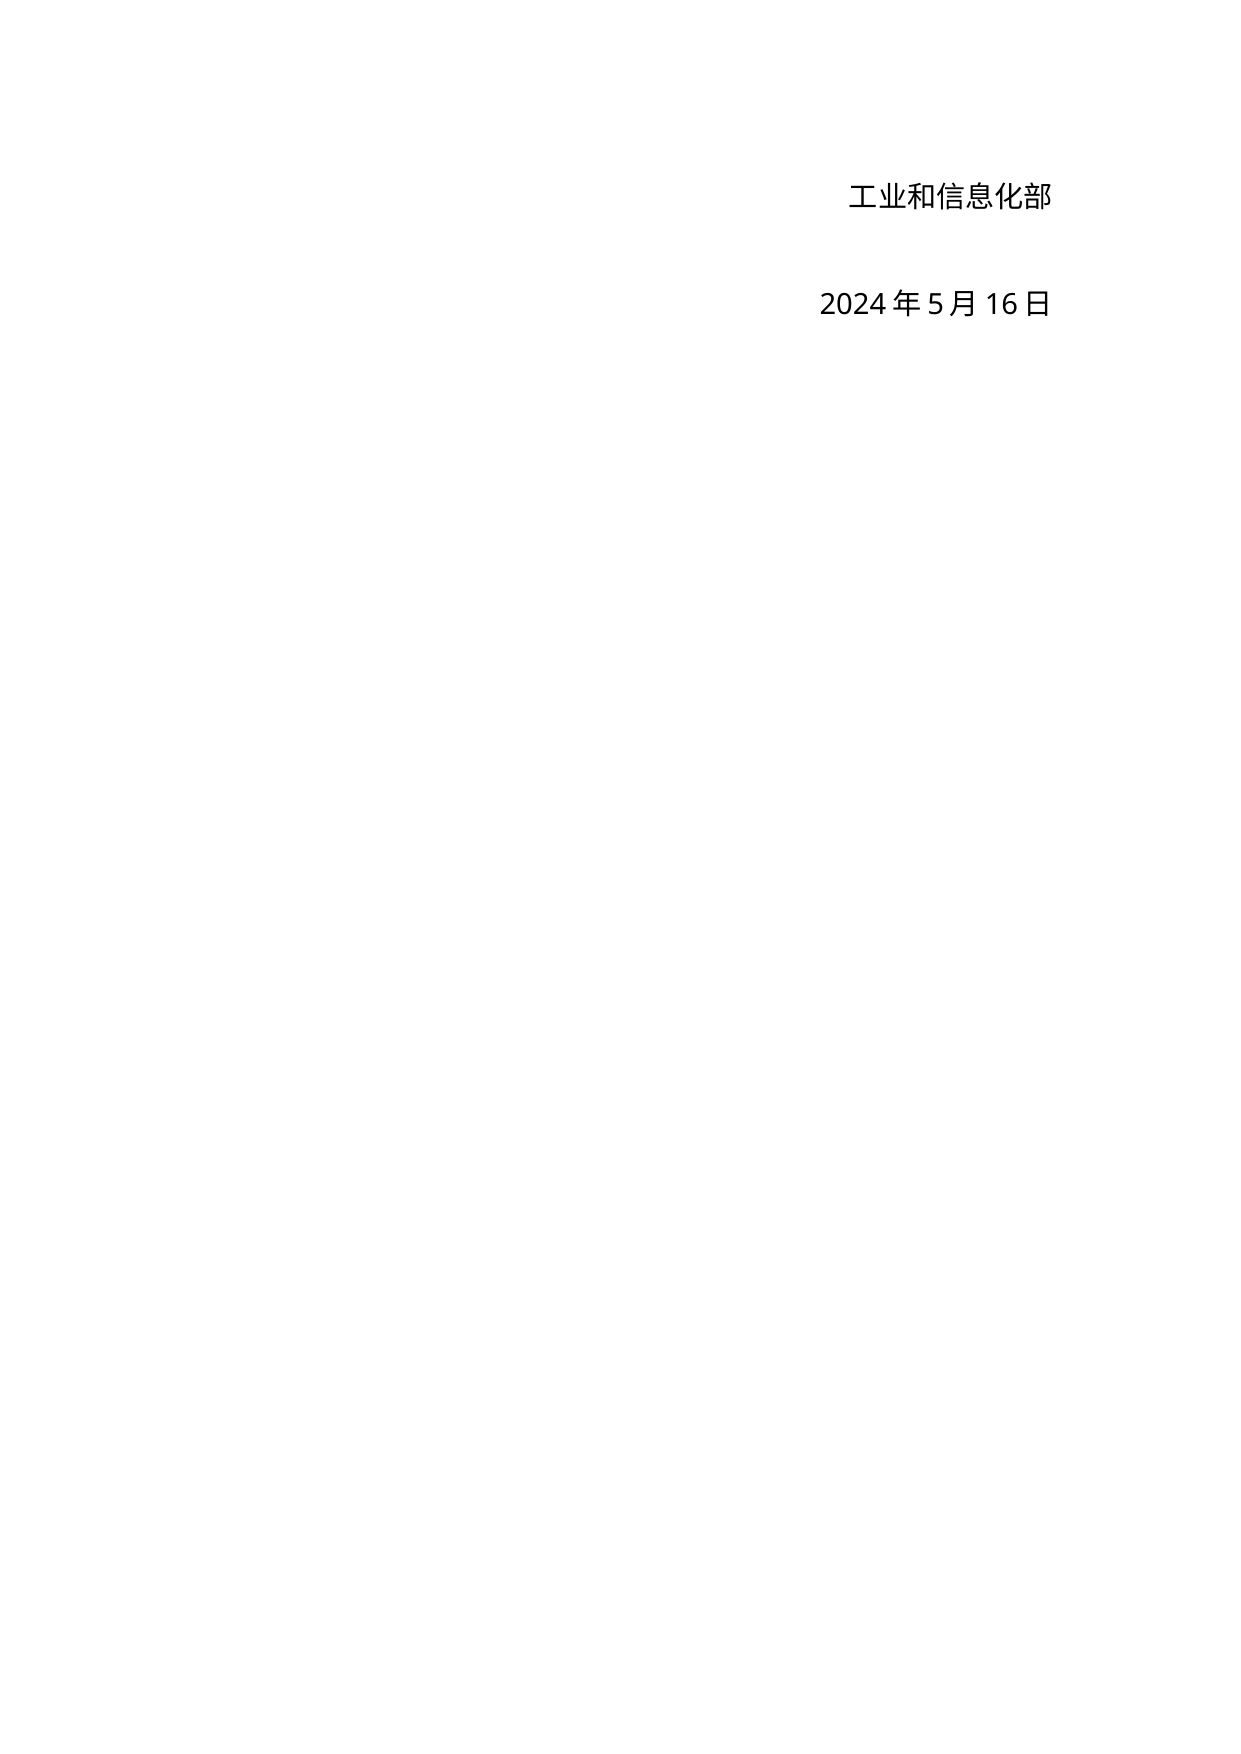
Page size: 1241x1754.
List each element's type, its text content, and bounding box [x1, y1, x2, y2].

text 工业和信息化部 [187, 162, 1053, 227]
text 2024年5月16日 [187, 269, 1053, 334]
